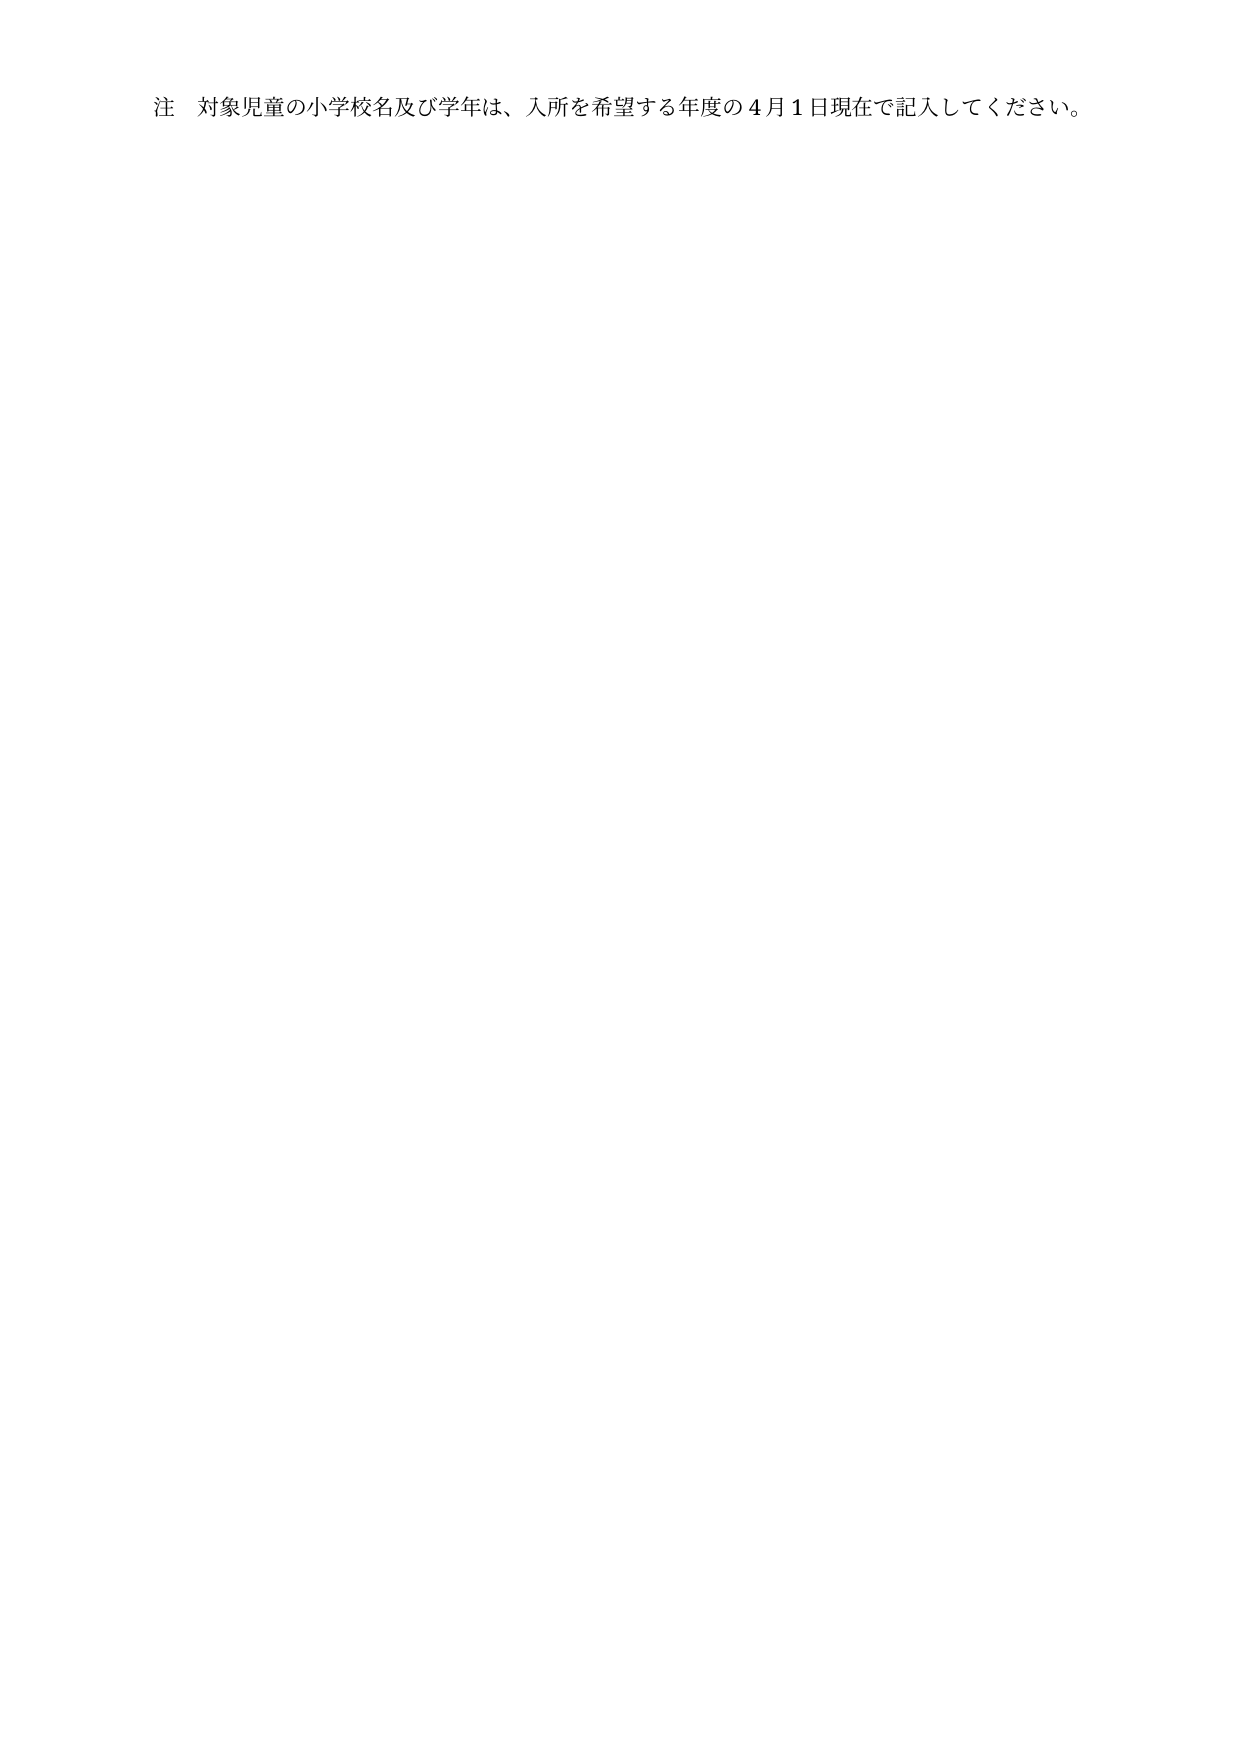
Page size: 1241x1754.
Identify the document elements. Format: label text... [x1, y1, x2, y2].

text 注 対象児童の小学校名及び学年は、入所を希望する年度の4月1日現在で記入してください。 [148, 89, 1092, 122]
